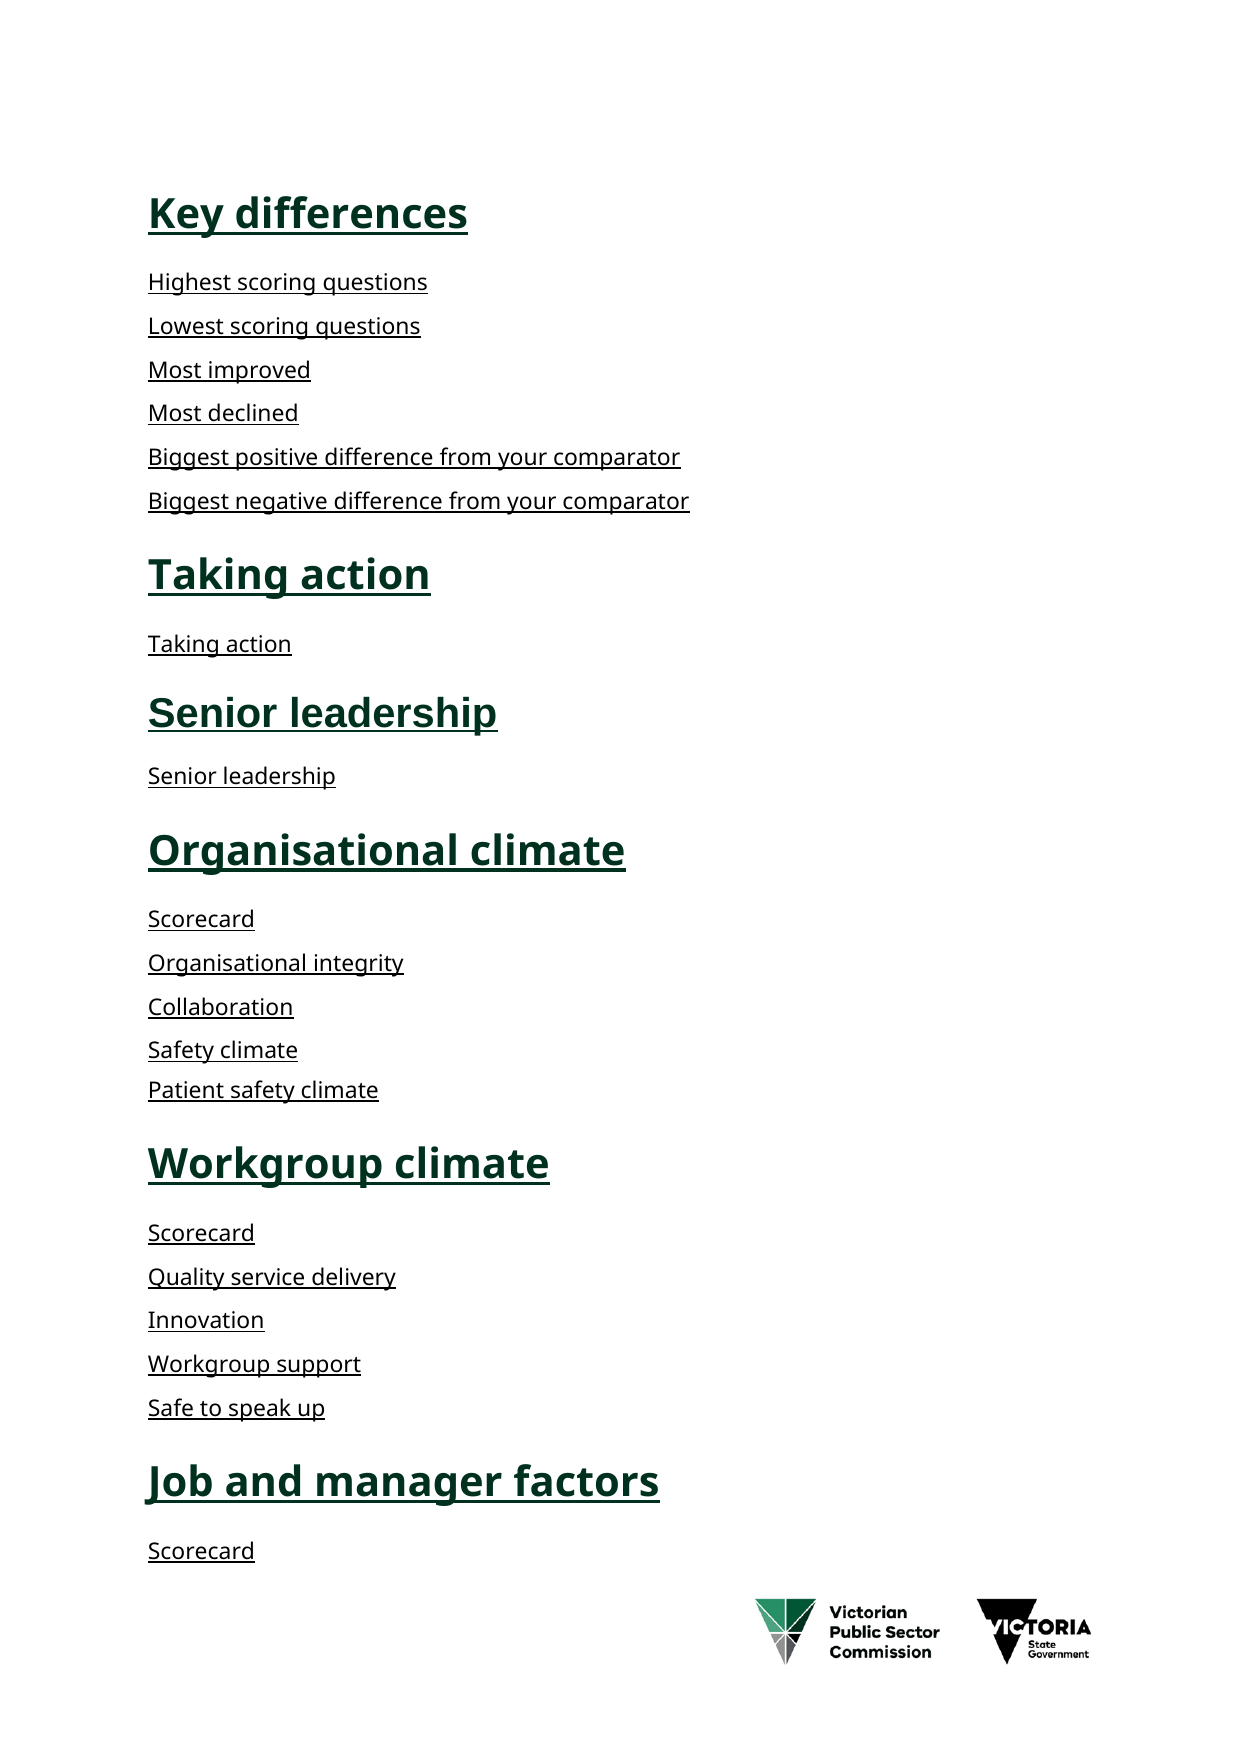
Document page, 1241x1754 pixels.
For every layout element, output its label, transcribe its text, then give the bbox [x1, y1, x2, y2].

text Safety climate [148, 1034, 1092, 1066]
text Collaboration [148, 991, 1092, 1022]
text Highest scoring questions [148, 266, 1092, 298]
text Most improved [148, 354, 1092, 385]
text Lowest scoring questions [148, 310, 1092, 341]
subtitle Key differences [148, 184, 1092, 240]
text Scorecard [148, 1534, 1092, 1566]
text Senior leadership [148, 760, 1092, 791]
text Scorecard [148, 1217, 1092, 1248]
text Innovation [148, 1304, 1092, 1335]
text Biggest positive difference from your comparator [148, 441, 1092, 472]
subtitle Taking action [148, 545, 1092, 602]
subtitle Workgroup climate [148, 1134, 1092, 1191]
text Safe to speak up [148, 1391, 1092, 1423]
text Biggest negative difference from your comparator [148, 484, 1092, 516]
text Workgroup support [148, 1348, 1092, 1379]
text Scorecard [148, 903, 1092, 934]
text Most declined [148, 397, 1092, 428]
picture [754, 1598, 1093, 1666]
text Organisational integrity [148, 947, 1092, 978]
text Taking action [148, 628, 1092, 659]
subtitle Job and manager factors [148, 1452, 1092, 1509]
subtitle Organisational climate [148, 821, 1092, 877]
subtitle Senior leadership [148, 688, 1092, 736]
text Quality service delivery [148, 1261, 1092, 1292]
text Patient safety climate [148, 1074, 1092, 1105]
